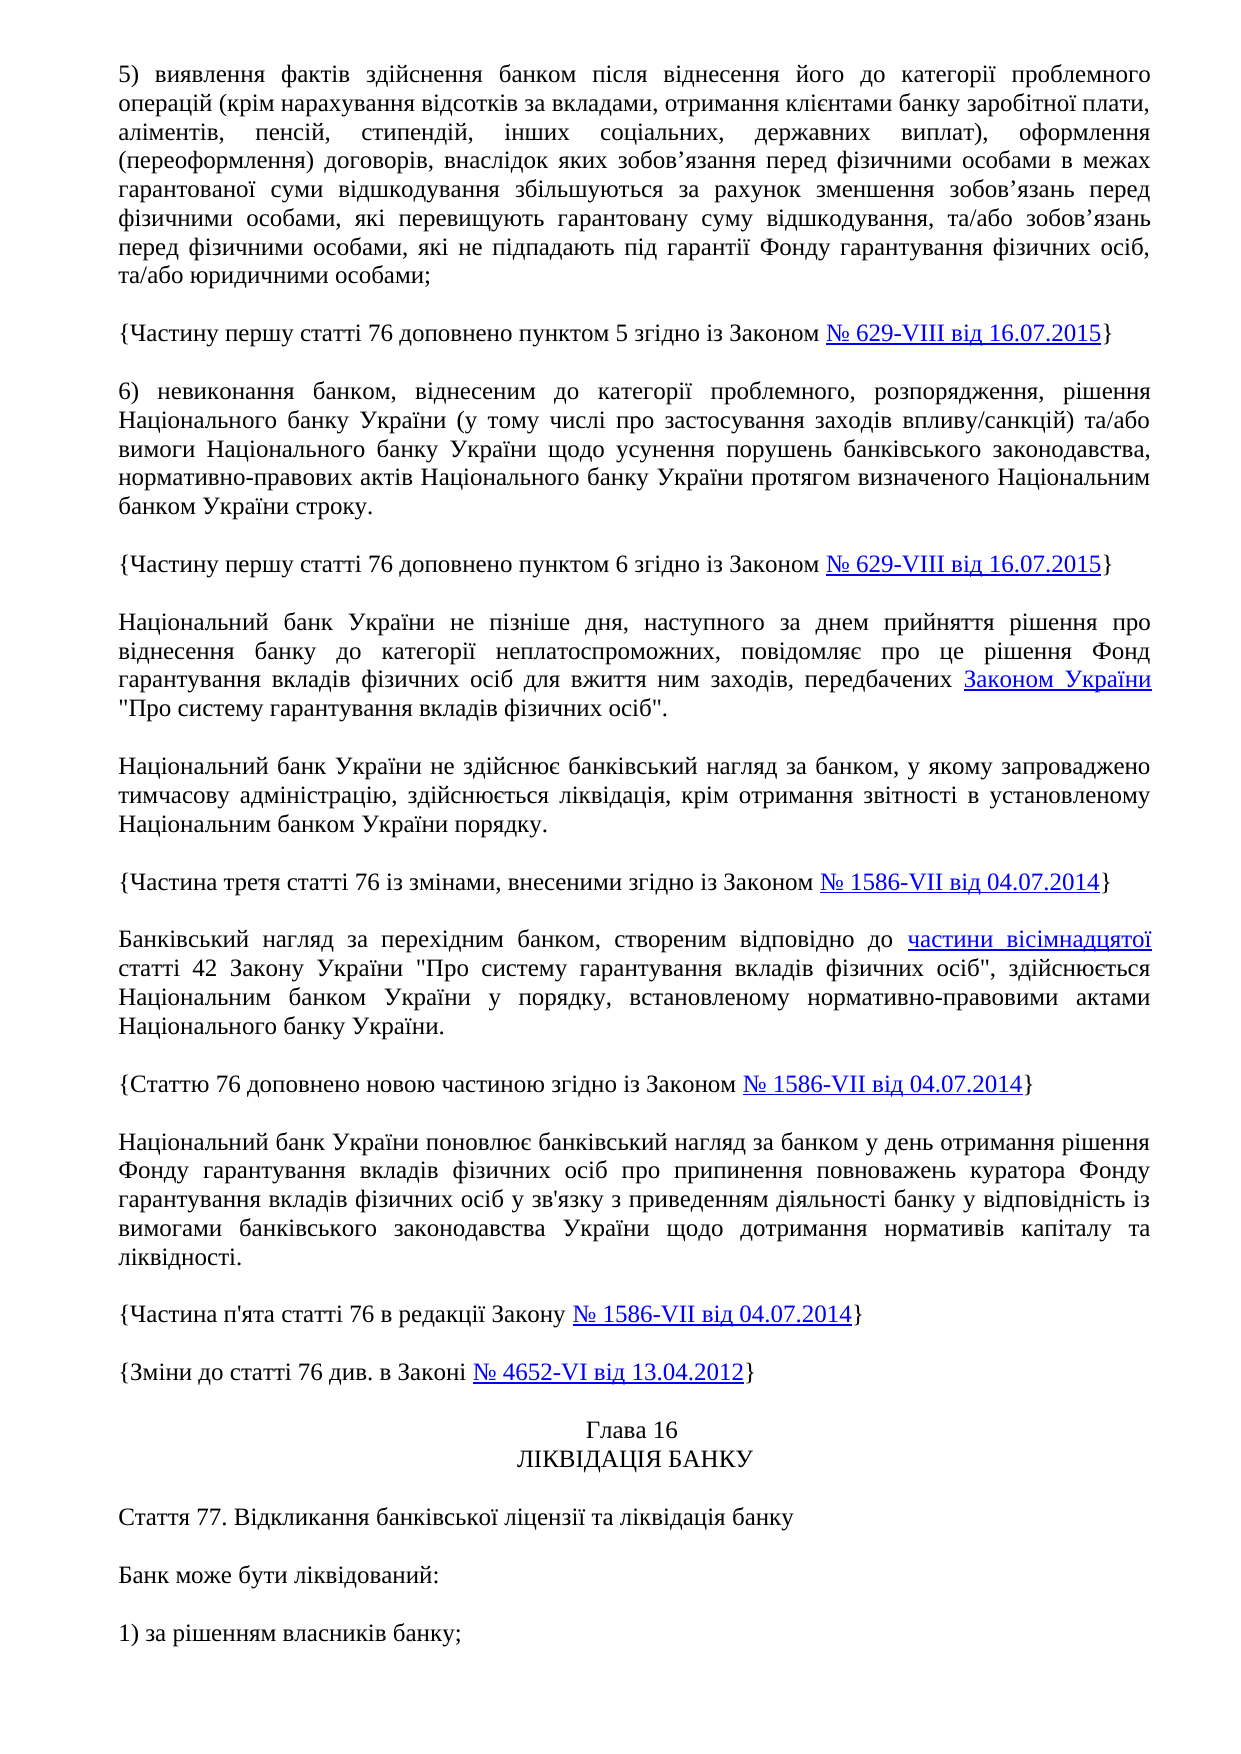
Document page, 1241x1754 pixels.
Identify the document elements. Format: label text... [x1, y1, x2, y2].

text Національний банк України не здійснює банківський нагляд за банком, у якому запроваджено тимчасову адміністрацію, здійснюється ліквідація, крім отримання звітності в установленому Національним банком України порядку. [118, 751, 1152, 837]
text {Частина третя статті 76 із змінами, внесеними згідно із Законом № 1586-VII від 04.07.2014} [118, 867, 1152, 895]
text 1) за рішенням власників банку; [118, 1618, 1152, 1647]
text Глава 16 ЛІКВІДАЦІЯ БАНКУ [118, 1415, 1152, 1473]
text {Статтю 76 доповнено новою частиною згідно із Законом № 1586-VII від 04.07.2014} [118, 1069, 1152, 1097]
text Банк може бути ліквідований: [118, 1560, 1152, 1589]
text 5) виявлення фактів здійснення банком після віднесення його до категорії проблемного операцій (крім нарахування відсотків за вкладами, отримання клієнтами банку заробітної плати, аліментів, пенсій, стипендій, інших соціальних, державних виплат), оформлення (переоформлення) договорів, внаслідок яких зобов’язання перед фізичними особами в межах гарантованої суми відшкодування збільшуються за рахунок зменшення зобов’язань перед фізичними особами, які перевищують гарантовану суму відшкодування, та/або зобов’язань перед фізичними особами, які не підпадають під гарантії Фонду гарантування фізичних осіб, та/або юридичними особами; [118, 59, 1152, 289]
text {Частина п'ята статті 76 в редакції Закону № 1586-VII від 04.07.2014} [118, 1299, 1152, 1328]
text {Частину першу статті 76 доповнено пунктом 5 згідно із Законом № 629-VIII від 16.07.2015} [118, 318, 1152, 347]
text Стаття 77. Відкликання банківської ліцензії та ліквідація банку [118, 1502, 1152, 1531]
text Банківський нагляд за перехідним банком, створеним відповідно до частини вісімнадцятої статті 42 Закону України "Про систему гарантування вкладів фізичних осіб", здійснюється Національним банком України у порядку, встановленому нормативно-правовими актами Національного банку України. [118, 924, 1152, 1039]
text Національний банк України поновлює банківський нагляд за банком у день отримання рішення Фонду гарантування вкладів фізичних осіб про припинення повноважень куратора Фонду гарантування вкладів фізичних осіб у зв'язку з приведенням діяльності банку у відповідність із вимогами банківського законодавства України щодо дотримання нормативів капіталу та ліквідності. [118, 1127, 1152, 1270]
text 6) невиконання банком, віднесеним до категорії проблемного, розпорядження, рішення Національного банку України (у тому числі про застосування заходів впливу/санкцій) та/або вимоги Національного банку України щодо усунення порушень банківського законодавства, нормативно-правових актів Національного банку України протягом визначеного Національним банком України строку. [118, 376, 1152, 520]
text Національний банк України не пізніше дня, наступного за днем прийняття рішення про віднесення банку до категорії неплатоспроможних, повідомляє про це рішення Фонд гарантування вкладів фізичних осіб для вжиття ним заходів, передбачених Законом України "Про систему гарантування вкладів фізичних осіб". [118, 607, 1152, 722]
text {Зміни до статті 76 див. в Законі № 4652-VI від 13.04.2012} [118, 1357, 1152, 1386]
text {Частину першу статті 76 доповнено пунктом 6 згідно із Законом № 629-VIII від 16.07.2015} [118, 549, 1152, 578]
